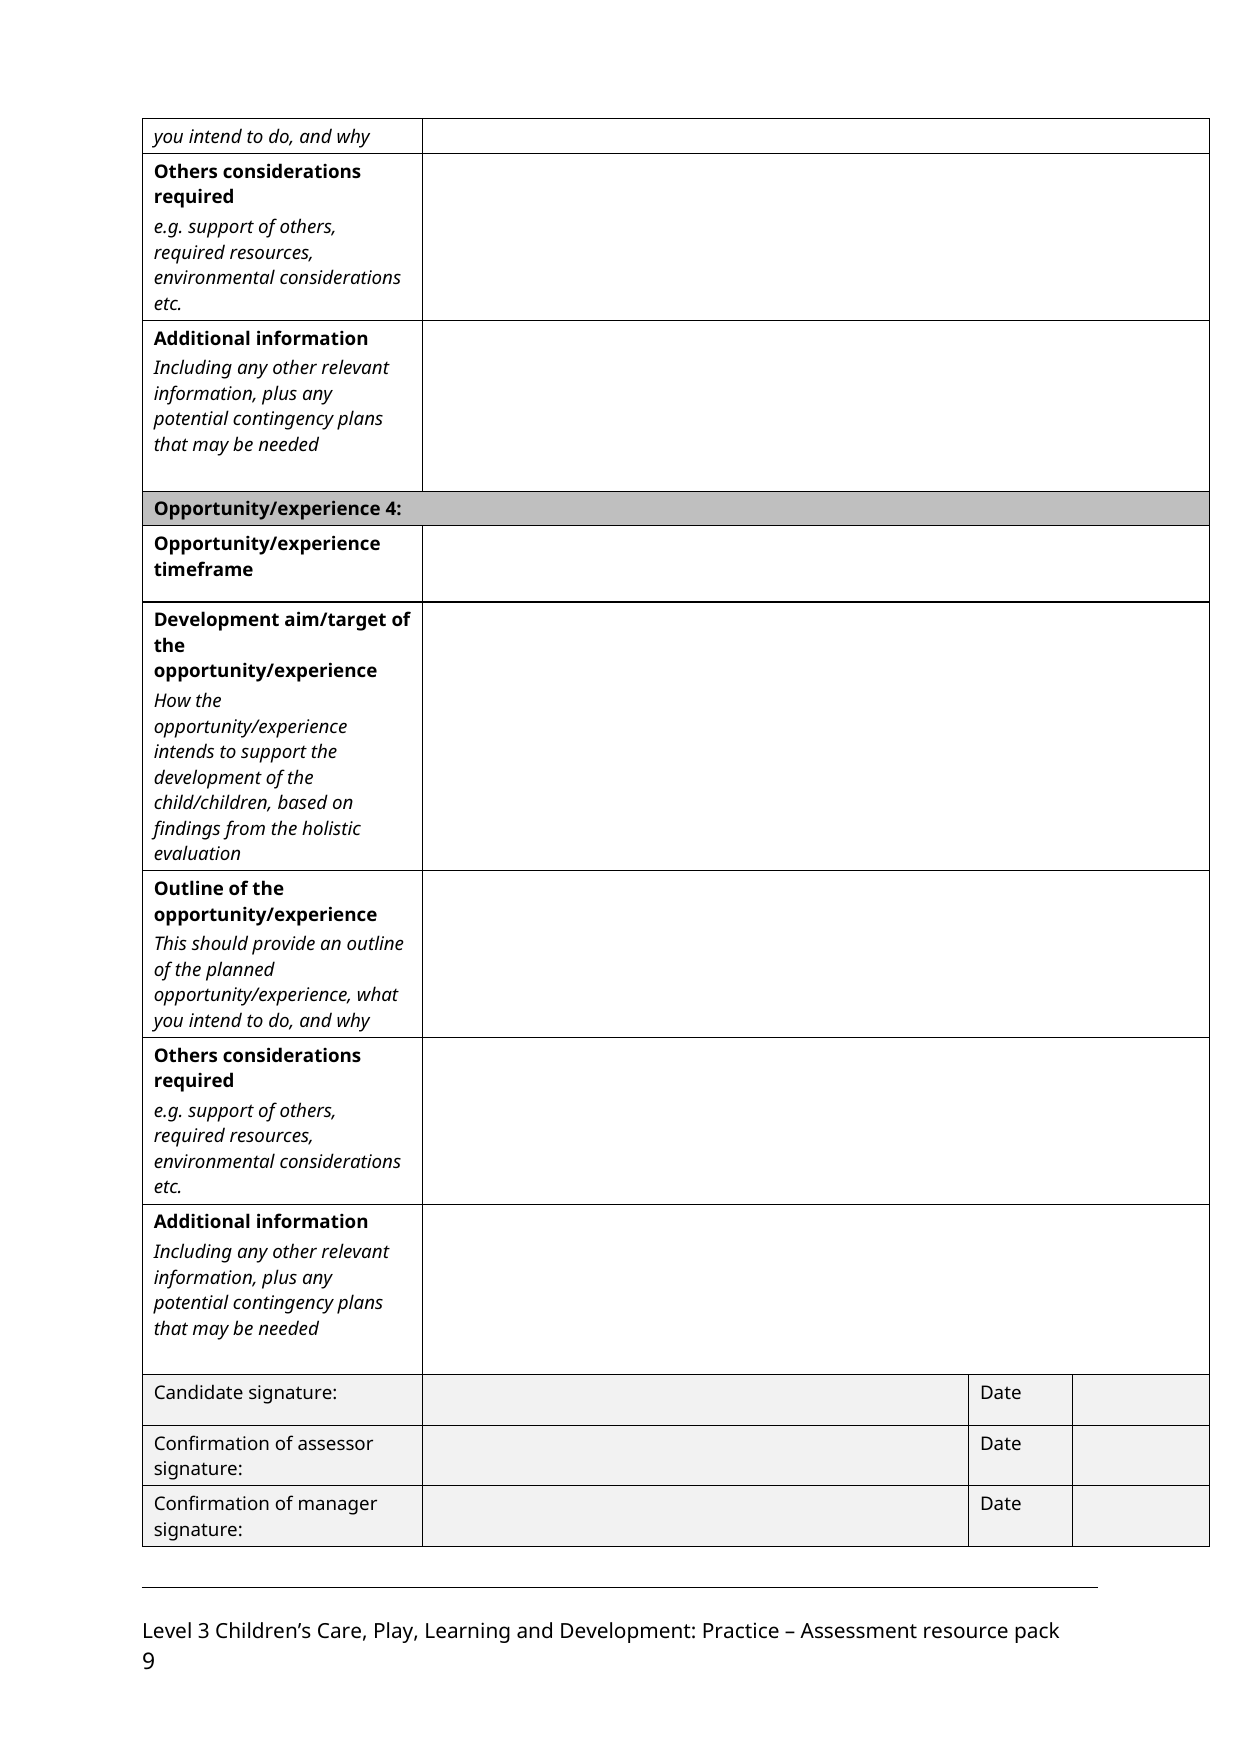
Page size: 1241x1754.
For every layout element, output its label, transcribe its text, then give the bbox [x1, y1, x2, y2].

table_cell [423, 1426, 968, 1485]
table_cell Outline of the opportunity/experience This should provide an outline of the planned opportunity/experience, what you intend to do, and why [143, 871, 422, 1037]
table_cell [423, 321, 1209, 491]
table_cell [1073, 1486, 1209, 1546]
table_cell Others considerations required e.g. support of others, required resources, environmental considerations etc. [143, 154, 422, 320]
table_cell [423, 1038, 1209, 1203]
table_cell Date [969, 1486, 1072, 1546]
table_cell [423, 119, 1209, 153]
table_cell Candidate signature: [143, 1375, 422, 1425]
table_cell [423, 871, 1209, 1037]
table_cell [143, 119, 422, 153]
table_cell Others considerations required e.g. support of others, required resources, environmental considerations etc. [143, 1038, 422, 1203]
table_cell Confirmation of manager signature: [143, 1486, 422, 1546]
table_cell Additional information Including any other relevant information, plus any potential contingency plans that may be needed [143, 1205, 422, 1374]
table_cell [423, 1375, 968, 1425]
table_cell [1073, 1426, 1209, 1485]
table_cell Development aim/target of the opportunity/experience How the opportunity/experience intends to support the development of the child/children, based on findings from the holistic evaluation [143, 603, 422, 870]
table_cell Opportunity/experience timeframe [143, 526, 422, 601]
table_cell Date [969, 1426, 1072, 1485]
table_cell [423, 1486, 968, 1546]
table_cell [423, 154, 1209, 320]
table_cell [1073, 1375, 1209, 1425]
table_cell Date [969, 1375, 1072, 1425]
table_cell Opportunity/experience 4: [143, 492, 1209, 525]
table_cell Additional information Including any other relevant information, plus any potential contingency plans that may be needed [143, 321, 422, 491]
table_cell Confirmation of assessor signature: [143, 1426, 422, 1485]
table_cell [423, 526, 1209, 601]
table_cell [423, 603, 1209, 870]
table_cell [423, 1205, 1209, 1374]
